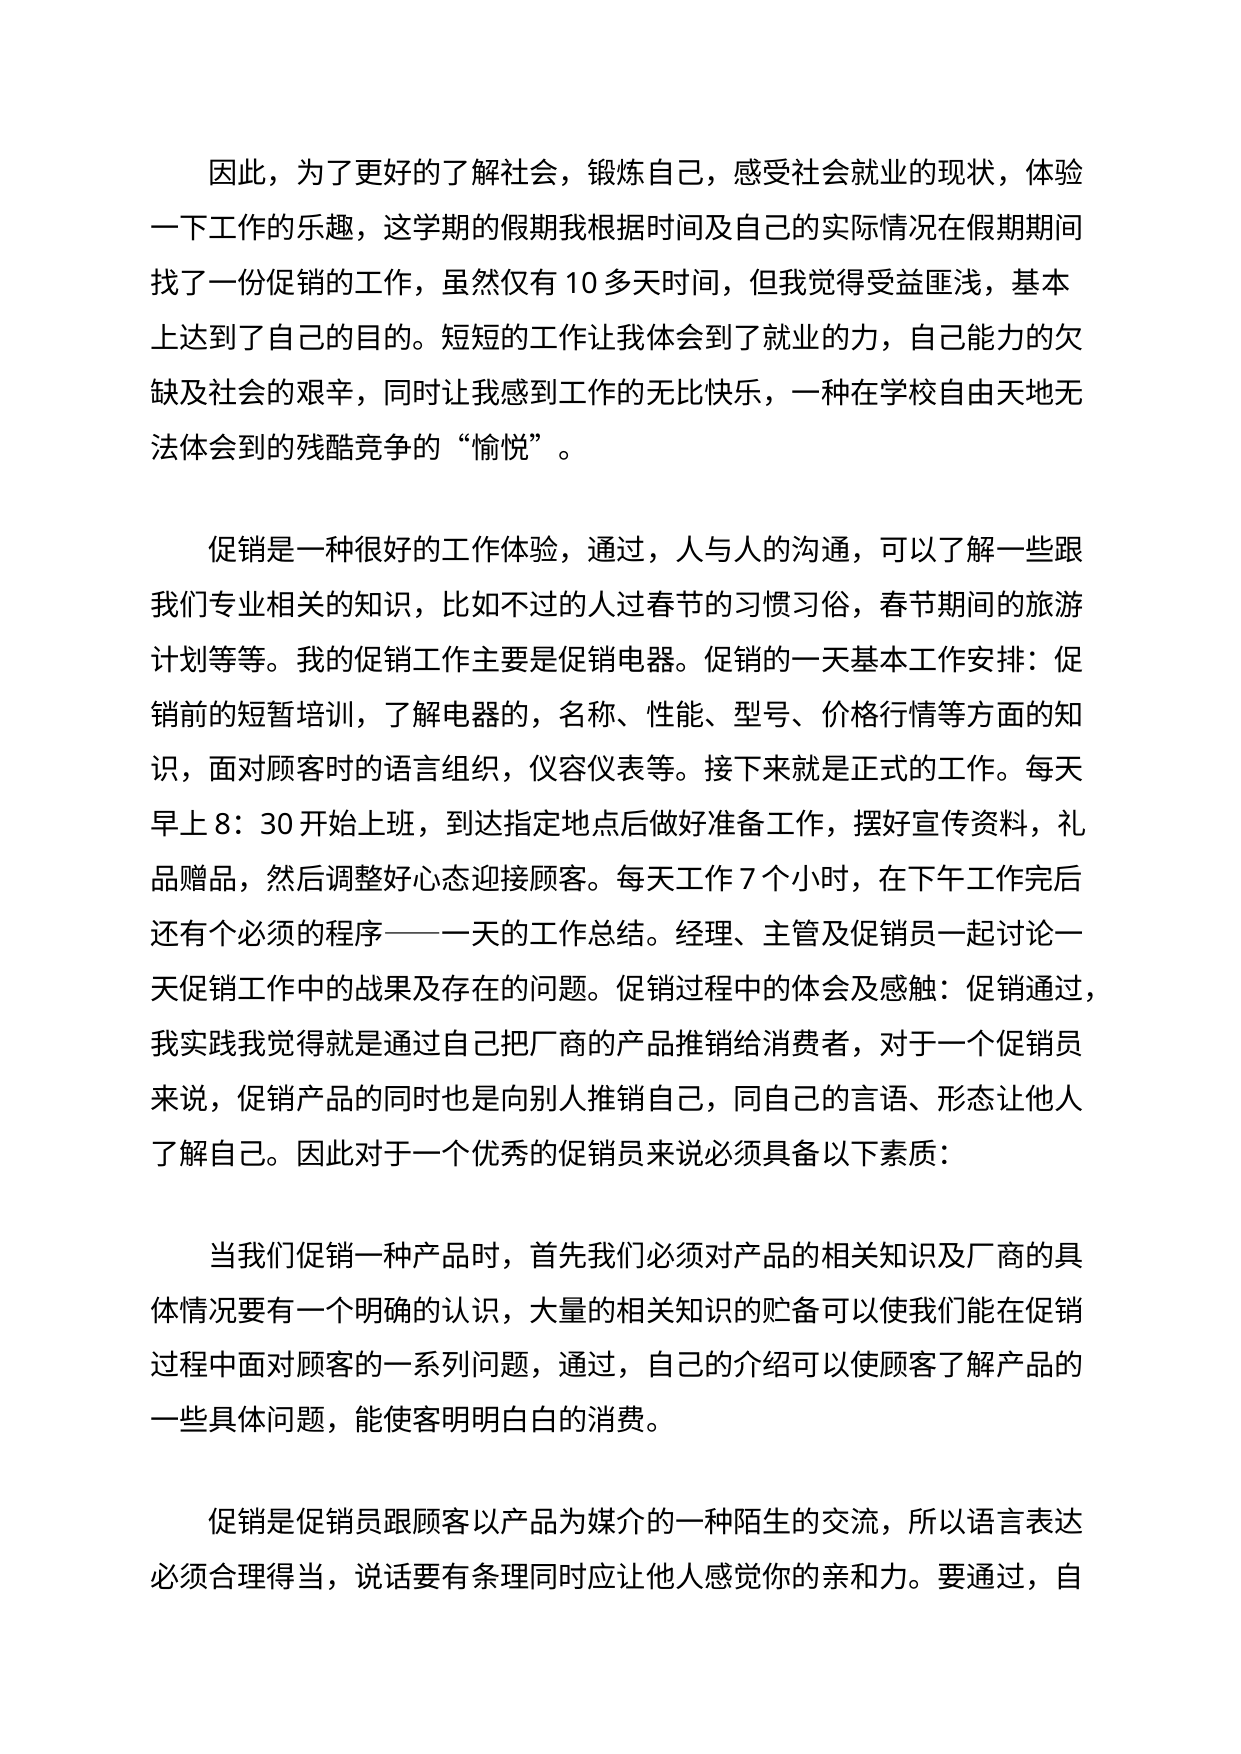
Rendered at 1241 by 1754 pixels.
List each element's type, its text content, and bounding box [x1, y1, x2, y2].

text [150, 1499, 1090, 1596]
text 促销是一种很好的工作体验，通过，人与人的沟通，可以了解一些跟我们专业相关的知识，比如不过的人过春节的习惯习俗，春节期间的旅游计划等等。我的促销工作主要是促销电器。促销的一天基本工作安排：促销前的短暂培训，了解电器的，名称、性能、型号、价格行情等方面的知识，面对顾客时的语言组织，仪容仪表等。接下来就是正式的工作。每天早上8：30开始上班，到达指定地点后做好准备工作，摆好宣传资料，礼品赠品，然后调整好心态迎接顾客。每天工作7个小时，在下午工作完后还有个必须的程序——一天的工作总结。经理、主管及促销员一起讨论一天促销工作中的战果及存在的问题。促销过程中的体会及感触：促销通过，我实践我觉得就是通过自己把厂商的产品推销给消费者，对于一个促销员来说，促销产品的同时也是向别人推销自己，同自己的言语、形态让他人了解自己。因此对于一个优秀的促销员来说必须具备以下素质： [150, 526, 1090, 1173]
text 因此，为了更好的了解社会，锻炼自己，感受社会就业的现状，体验一下工作的乐趣，这学期的假期我根据时间及自己的实际情况在假期期间找了一份促销的工作，虽然仅有10多天时间，但我觉得受益匪浅，基本上达到了自己的目的。短短的工作让我体会到了就业的力，自己能力的欠缺及社会的艰辛，同时让我感到工作的无比快乐，一种在学校自由天地无法体会到的残酷竞争的“愉悦”。 [150, 150, 1090, 467]
text 当我们促销一种产品时，首先我们必须对产品的相关知识及厂商的具体情况要有一个明确的认识，大量的相关知识的贮备可以使我们能在促销过程中面对顾客的一系列问题，通过，自己的介绍可以使顾客了解产品的一些具体问题，能使客明明白白的消费。 [150, 1232, 1090, 1439]
